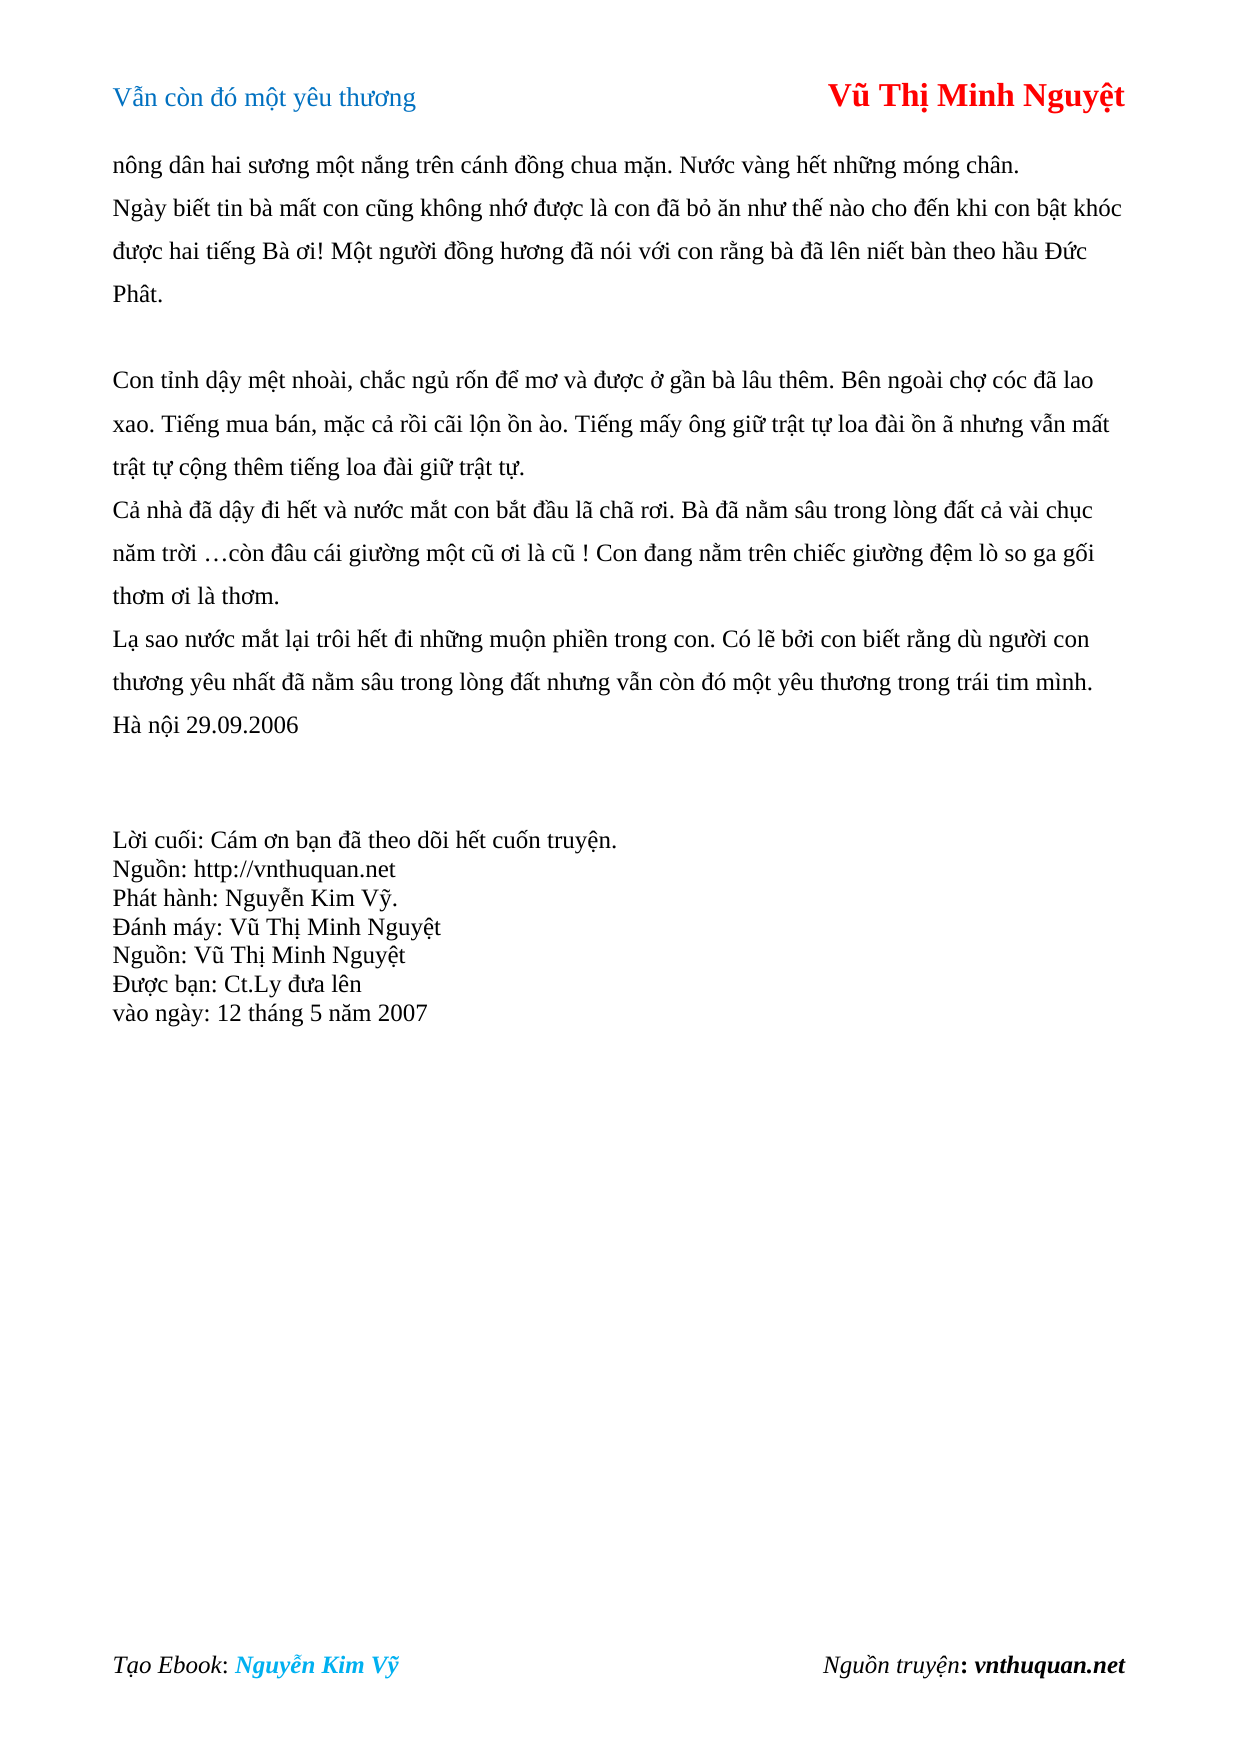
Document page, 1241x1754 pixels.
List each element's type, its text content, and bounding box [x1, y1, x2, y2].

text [112, 150, 1128, 782]
text Lời cuối: Cám ơn bạn đã theo dõi hết cuốn truyện. Nguồn: http://vnthuquan.net Phát hành: Nguyễn Kim Vỹ. Đánh máy: Vũ Thị Minh Nguyệt Nguồn: Vũ Thị Minh Nguyệt Được bạn: Ct.Ly đưa lên vào ngày: 12 tháng 5 năm 2007 [112, 797, 1128, 1027]
